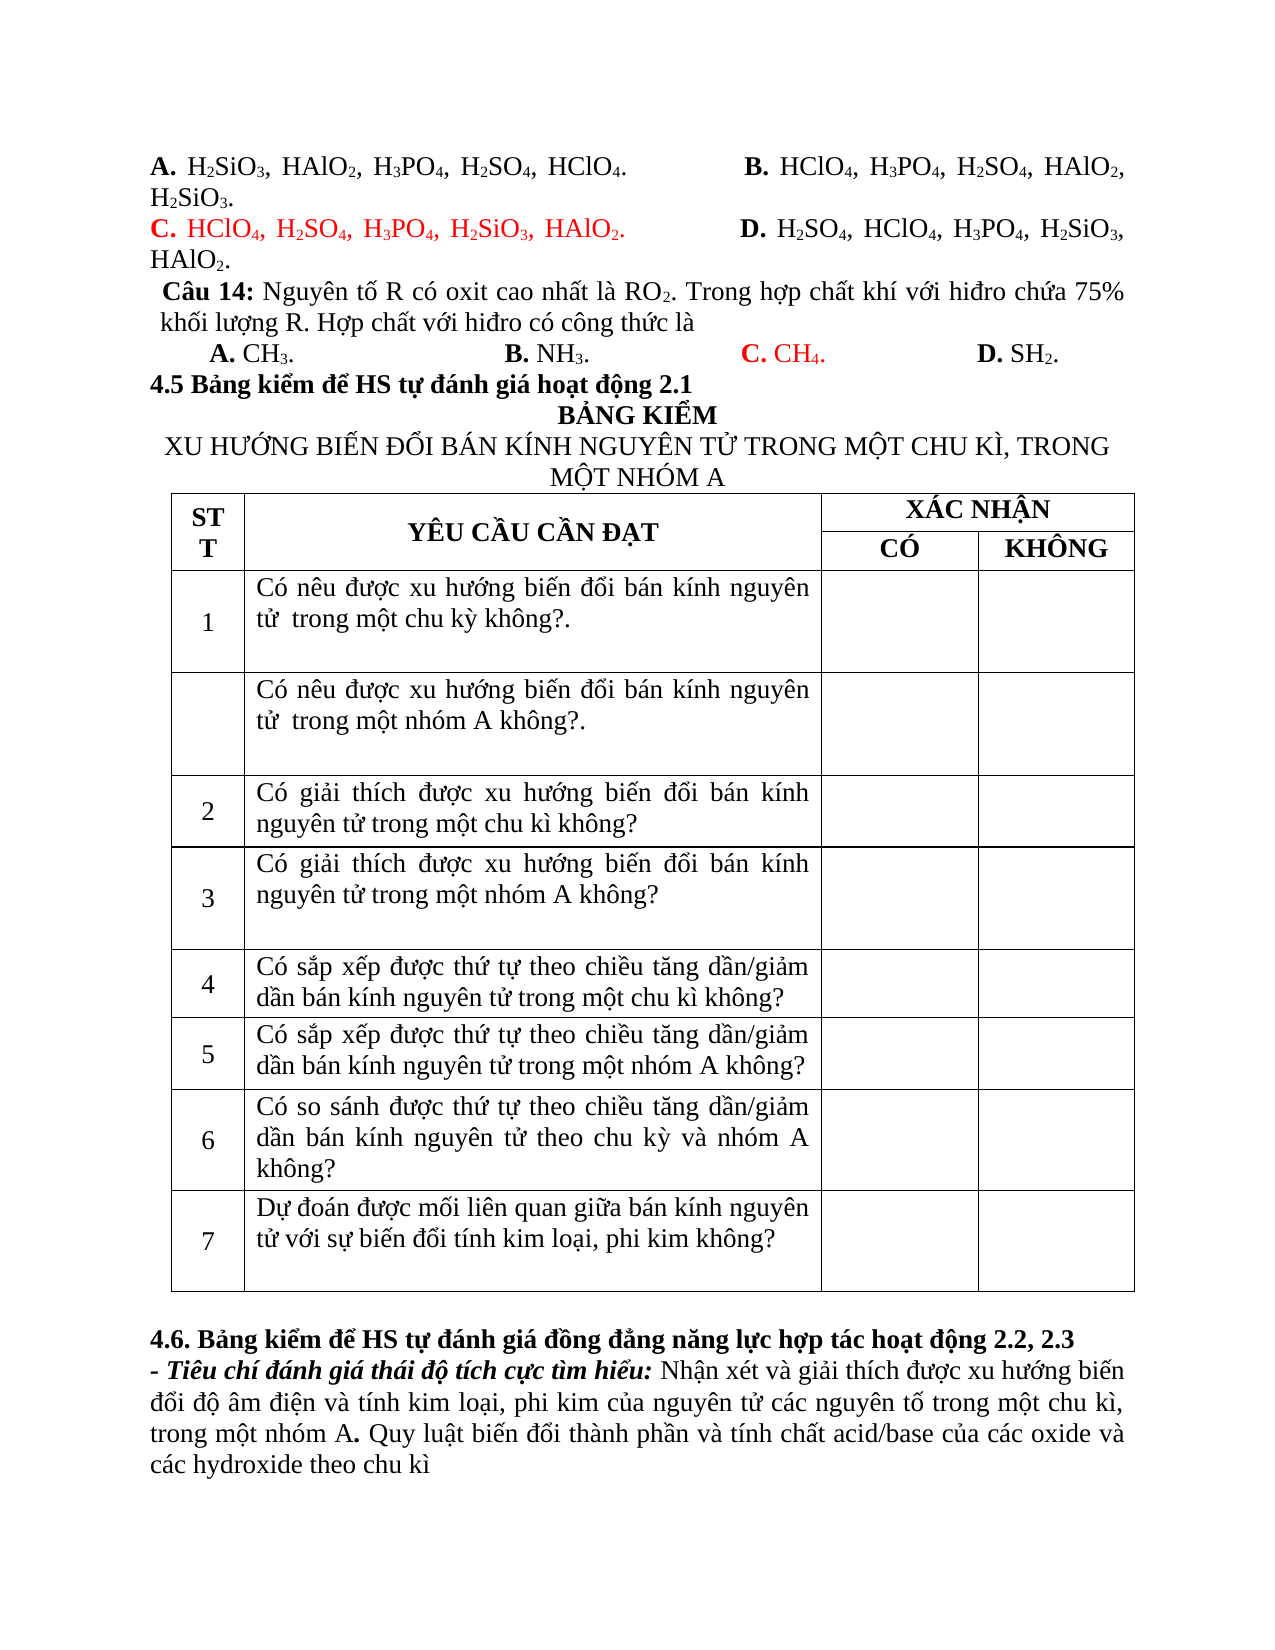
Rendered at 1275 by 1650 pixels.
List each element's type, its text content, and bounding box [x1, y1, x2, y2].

table_cell [822, 1090, 978, 1190]
text XU HƯỚNG BIẾN ĐỔI BÁN KÍNH NGUYÊN TỬ TRONG MỘT CHU KÌ, TRONG MỘT NHÓM A [150, 430, 1125, 493]
table_header YÊU CẦU CẦN ĐẠT [245, 494, 821, 570]
table_cell Dự đoán được mối liên quan giữa bán kính nguyên tử với sự biến đổi tính kim loại, phi kim không? [245, 1191, 821, 1291]
table_cell Có sắp xếp được thứ tự theo chiều tăng dần/giảm dần bán kính nguyên tử trong một chu kì không? [245, 950, 821, 1017]
table_cell [979, 1090, 1134, 1190]
text 4.5 Bảng kiểm để HS tự đánh giá hoạt động 2.1 [150, 368, 1125, 399]
table_cell KHÔNG [979, 532, 1134, 570]
table_cell 4 [172, 950, 244, 1017]
text Câu 14: Nguyên tố R có oxit cao nhất là RO2. Trong hợp chất khí với hiđro chứa 75% khối lượng R. Hợp chất với hiđro có công thức là [160, 274, 1125, 337]
table_cell [822, 950, 978, 1017]
table_cell 6 [172, 1090, 244, 1190]
text C. HClO4, H2SO4, H3PO4, H2SiO3, HAlO2. D. H2SO4, HClO4, H3PO4, H2SiO3, HAlO2. [150, 212, 1125, 274]
text BẢNG KIỂM [150, 399, 1125, 430]
table_cell [979, 950, 1134, 1017]
table_cell Có giải thích được xu hướng biến đổi bán kính nguyên tử trong một chu kì không? [245, 776, 821, 846]
table_cell Có giải thích được xu hướng biến đổi bán kính nguyên tử trong một nhóm A không? [245, 848, 821, 949]
table_cell 1 [172, 571, 244, 672]
table_cell 2 [172, 776, 244, 846]
table_cell [822, 776, 978, 846]
table_cell 3 [172, 848, 244, 949]
table_cell [822, 848, 978, 949]
table_header STT [172, 494, 244, 570]
table_cell [979, 776, 1134, 846]
table_cell [822, 1191, 978, 1291]
table_cell Có sắp xếp được thứ tự theo chiều tăng dần/giảm dần bán kính nguyên tử trong một nhóm A không? [245, 1018, 821, 1089]
table_cell 7 [172, 1191, 244, 1291]
table_cell [979, 848, 1134, 949]
table_cell Có so sánh được thứ tự theo chiều tăng dần/giảm dần bán kính nguyên tử theo chu kỳ và nhóm A không? [245, 1090, 821, 1190]
table_cell 5 [172, 1018, 244, 1089]
table_cell Có nêu được xu hướng biến đổi bán kính nguyên tử trong một chu kỳ không?. [245, 571, 821, 672]
table_cell [979, 673, 1134, 775]
table_header XÁC NHẬN [822, 494, 1134, 531]
text A. CH3. B. NH3. C. CH4. D. SH2. [209, 337, 1125, 368]
table_cell CÓ [822, 532, 978, 570]
text A. H2SiO3, HAlO2, H3PO4, H2SO4, HClO4. B. HClO4, H3PO4, H2SO4, HAlO2, H2SiO3. [150, 150, 1125, 212]
table_cell [822, 673, 978, 775]
table_cell [979, 571, 1134, 672]
table_cell [979, 1191, 1134, 1291]
table_cell [172, 673, 244, 775]
table_cell Có nêu được xu hướng biến đổi bán kính nguyên tử trong một nhóm A không?. [245, 673, 821, 775]
table_cell [979, 1018, 1134, 1089]
table_cell [822, 1018, 978, 1089]
text - Tiêu chí đánh giá thái độ tích cực tìm hiểu: Nhận xét và giải thích được xu hướng biến đổi độ âm điện và tính kim loại, phi kim của nguyên tử các nguyên tố trong một chu kì, trong một nhóm A. Quy luật biến đổi thành phần và tính chất acid/base của các oxide và các hydroxide theo chu kì [150, 1354, 1125, 1479]
text 4.6. Bảng kiểm để HS tự đánh giá đồng đẳng năng lực hợp tác hoạt động 2.2, 2.3 [150, 1323, 1125, 1354]
table_cell [822, 571, 978, 672]
